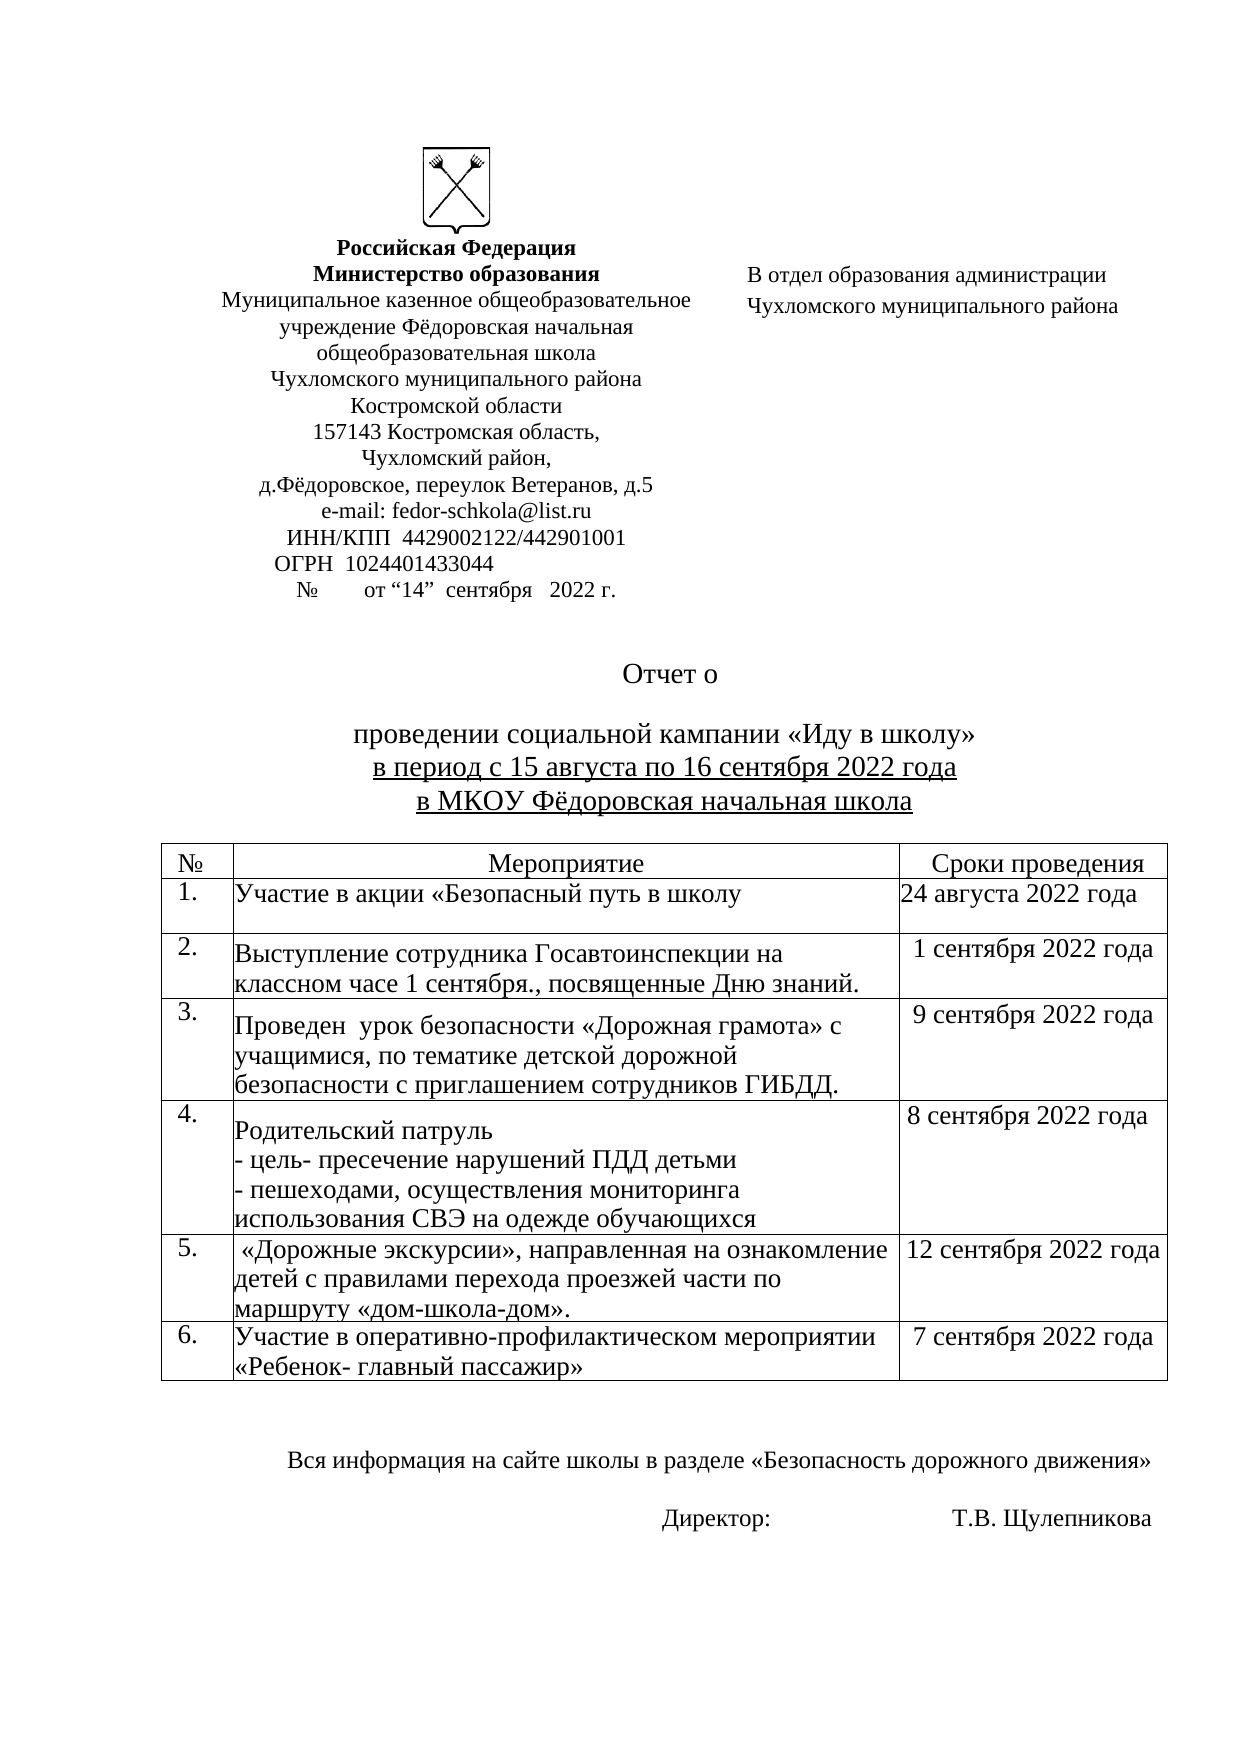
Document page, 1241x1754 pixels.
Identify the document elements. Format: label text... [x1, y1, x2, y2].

table_cell 1. [162, 879, 233, 933]
table_cell 24 августа 2022 года [900, 879, 1167, 933]
table_cell Участие в акции «Безопасный путь в школу [234, 879, 899, 933]
table_cell «Дорожные экскурсии», направленная на ознакомление детей с правилами перехода проезжей части по маршруту «дом-школа-дом». [234, 1235, 899, 1321]
text проведении социальной кампании «Иду в школу» [162, 716, 1167, 749]
text в период с 15 августа по 16 сентября 2022 года [162, 749, 1167, 783]
table_header № [162, 844, 233, 878]
table_cell 1 сентября 2022 года [900, 934, 1167, 998]
table_cell 2. [162, 934, 233, 998]
text Отчет о [177, 662, 1152, 689]
table_cell Выступление сотрудника Госавтоинспекции на классном часе 1 сентября., посвященные Дню знаний. [234, 934, 899, 998]
table_cell 6. [162, 1322, 233, 1380]
table_header Сроки проведения [900, 844, 1167, 878]
table_cell 3. [162, 999, 233, 1100]
table_cell 12 сентября 2022 года [900, 1235, 1167, 1321]
table_cell 5. [162, 1235, 233, 1321]
table_cell 8 сентября 2022 года [900, 1101, 1167, 1234]
picture [422, 147, 490, 234]
table_cell Родительский патруль - цель- пресечение нарушений ПДД детьми - пешеходами, осуществления мониторинга использования СВЭ на одежде обучающихся [234, 1101, 899, 1234]
text Директор: Т.В. Щулепникова [177, 1503, 1152, 1532]
text Вся информация на сайте школы в разделе «Безопасность дорожного движения» [177, 1446, 1152, 1474]
table_header Мероприятие [234, 844, 899, 878]
table_cell 4. [162, 1101, 233, 1234]
table_header В отдел образования администрации Чухломского муниципального района [736, 118, 1219, 633]
table_cell 7 сентября 2022 года [900, 1322, 1167, 1380]
table_cell Участие в оперативно-профилактическом мероприятии «Ребенок- главный пассажир» [234, 1322, 899, 1380]
table_header Российская Федерация Министерство образования Муниципальное казенное общеобразовательное учреждение Фёдоровская начальная общеобразовательная школа Чухломского муниципального района Костромской области 157143 Костромская область, Чухломский район, д.Фёдоровское, переулок Ветеранов, д.5 е-mail: fedor-schkola@list.ru ИНН/КПП 4429002122/442901001 ОГРН 1024401433044 № от “14” сентября 2022 г. [177, 118, 736, 633]
table_cell Проведен урок безопасности «Дорожная грамота» с учащимися, по тематике детской дорожной безопасности с приглашением сотрудников ГИБДД. [234, 999, 899, 1100]
table_cell 9 сентября 2022 года [900, 999, 1167, 1100]
text в МКОУ Фёдоровская начальная школа [162, 783, 1167, 816]
